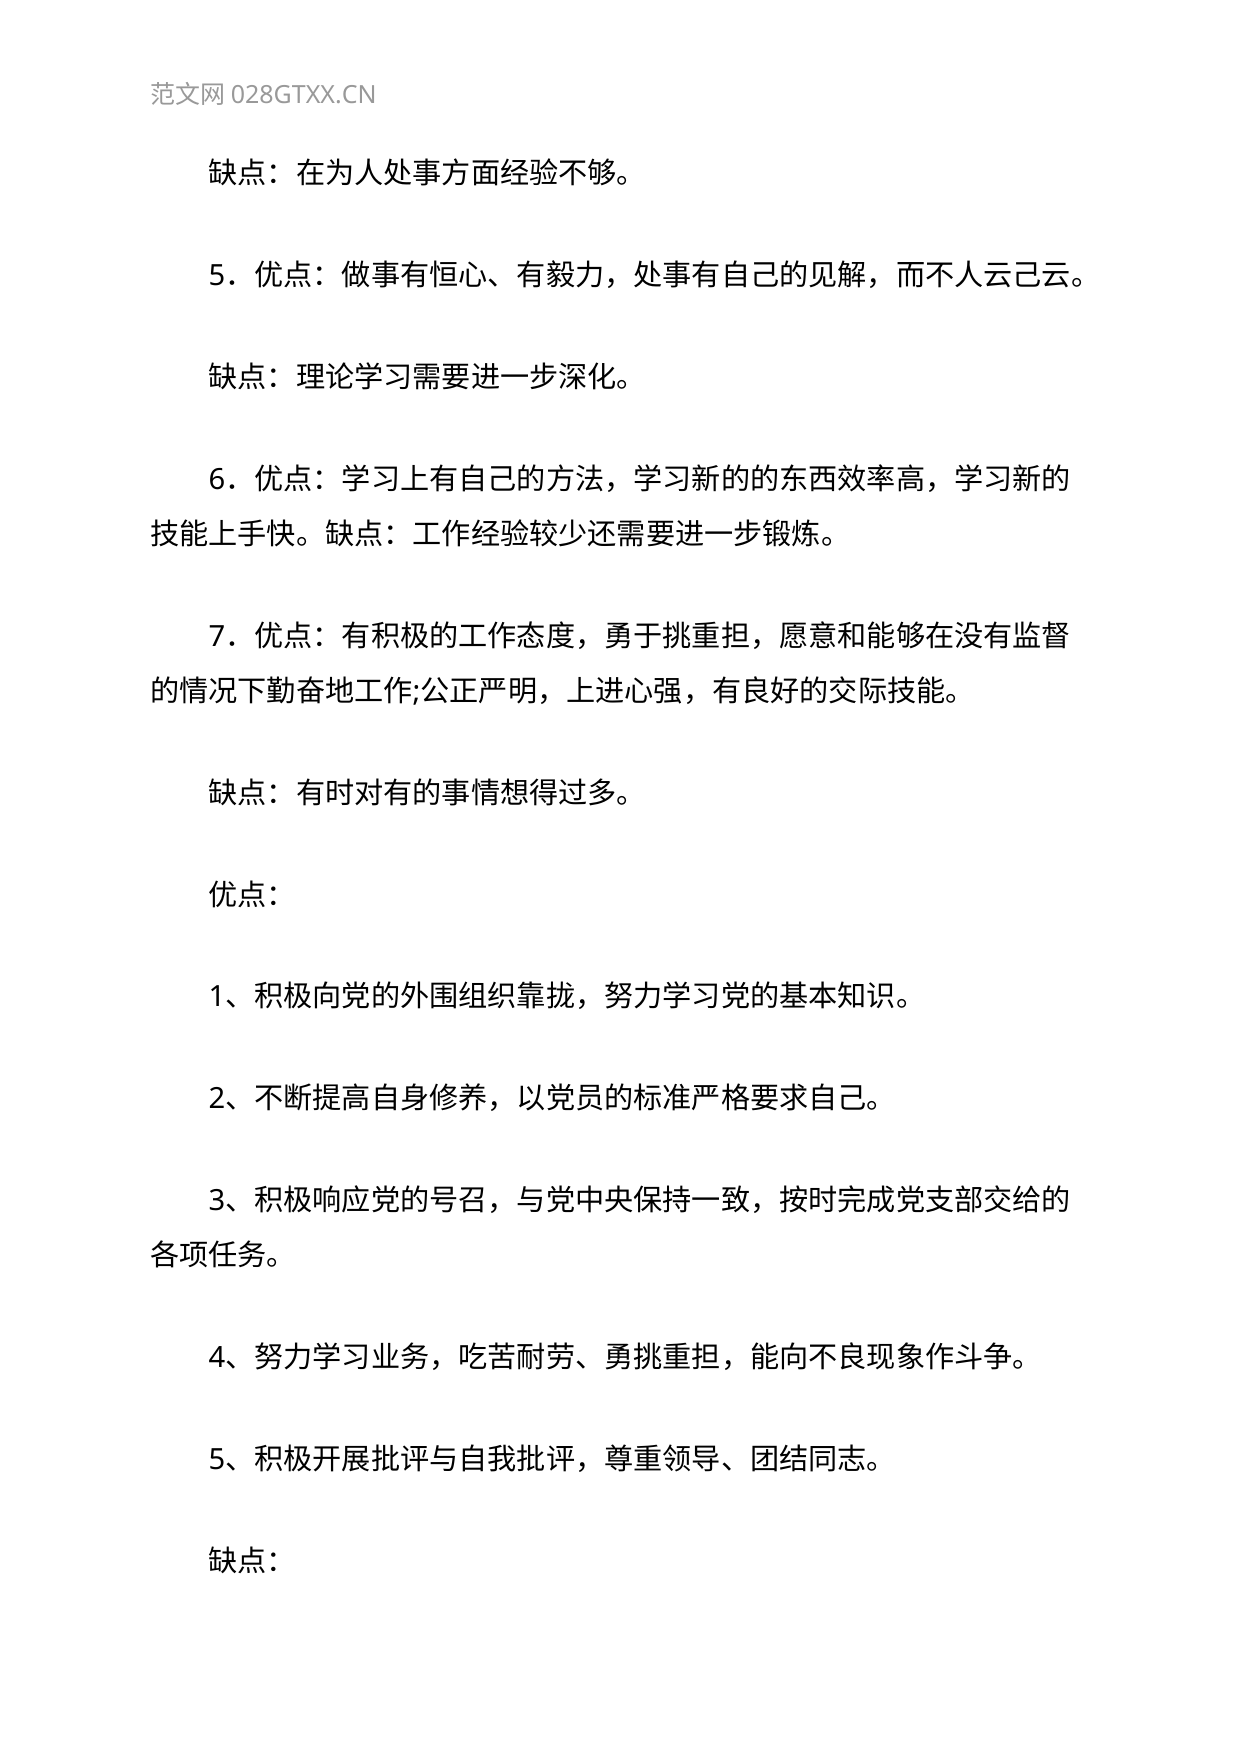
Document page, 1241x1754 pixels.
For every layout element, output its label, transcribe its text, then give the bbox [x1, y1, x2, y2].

text 1、积极向党的外围组织靠拢，努力学习党的基本知识。 [150, 973, 1090, 1015]
text 4、努力学习业务，吃苦耐劳、勇挑重担，能向不良现象作斗争。 [150, 1333, 1090, 1376]
text 5．优点：做事有恒心、有毅力，处事有自己的见解，而不人云己云。 [150, 252, 1090, 294]
text 6．优点：学习上有自己的方法，学习新的的东西效率高，学习新的技能上手快。缺点：工作经验较少还需要进一步锻炼。 [150, 456, 1090, 553]
text 缺点： [150, 1537, 1090, 1580]
text 缺点：理论学习需要进一步深化。 [150, 354, 1090, 396]
text 优点： [150, 871, 1090, 913]
text 3、积极响应党的号召，与党中央保持一致，按时完成党支部交给的各项任务。 [150, 1177, 1090, 1274]
text 5、积极开展批评与自我批评，尊重领导、团结同志。 [150, 1436, 1090, 1478]
text 缺点：有时对有的事情想得过多。 [150, 769, 1090, 812]
text 7．优点：有积极的工作态度，勇于挑重担，愿意和能够在没有监督的情况下勤奋地工作;公正严明，上进心强，有良好的交际技能。 [150, 612, 1090, 710]
text 2、不断提高自身修养，以党员的标准严格要求自己。 [150, 1075, 1090, 1117]
text 缺点：在为人处事方面经验不够。 [150, 150, 1090, 192]
